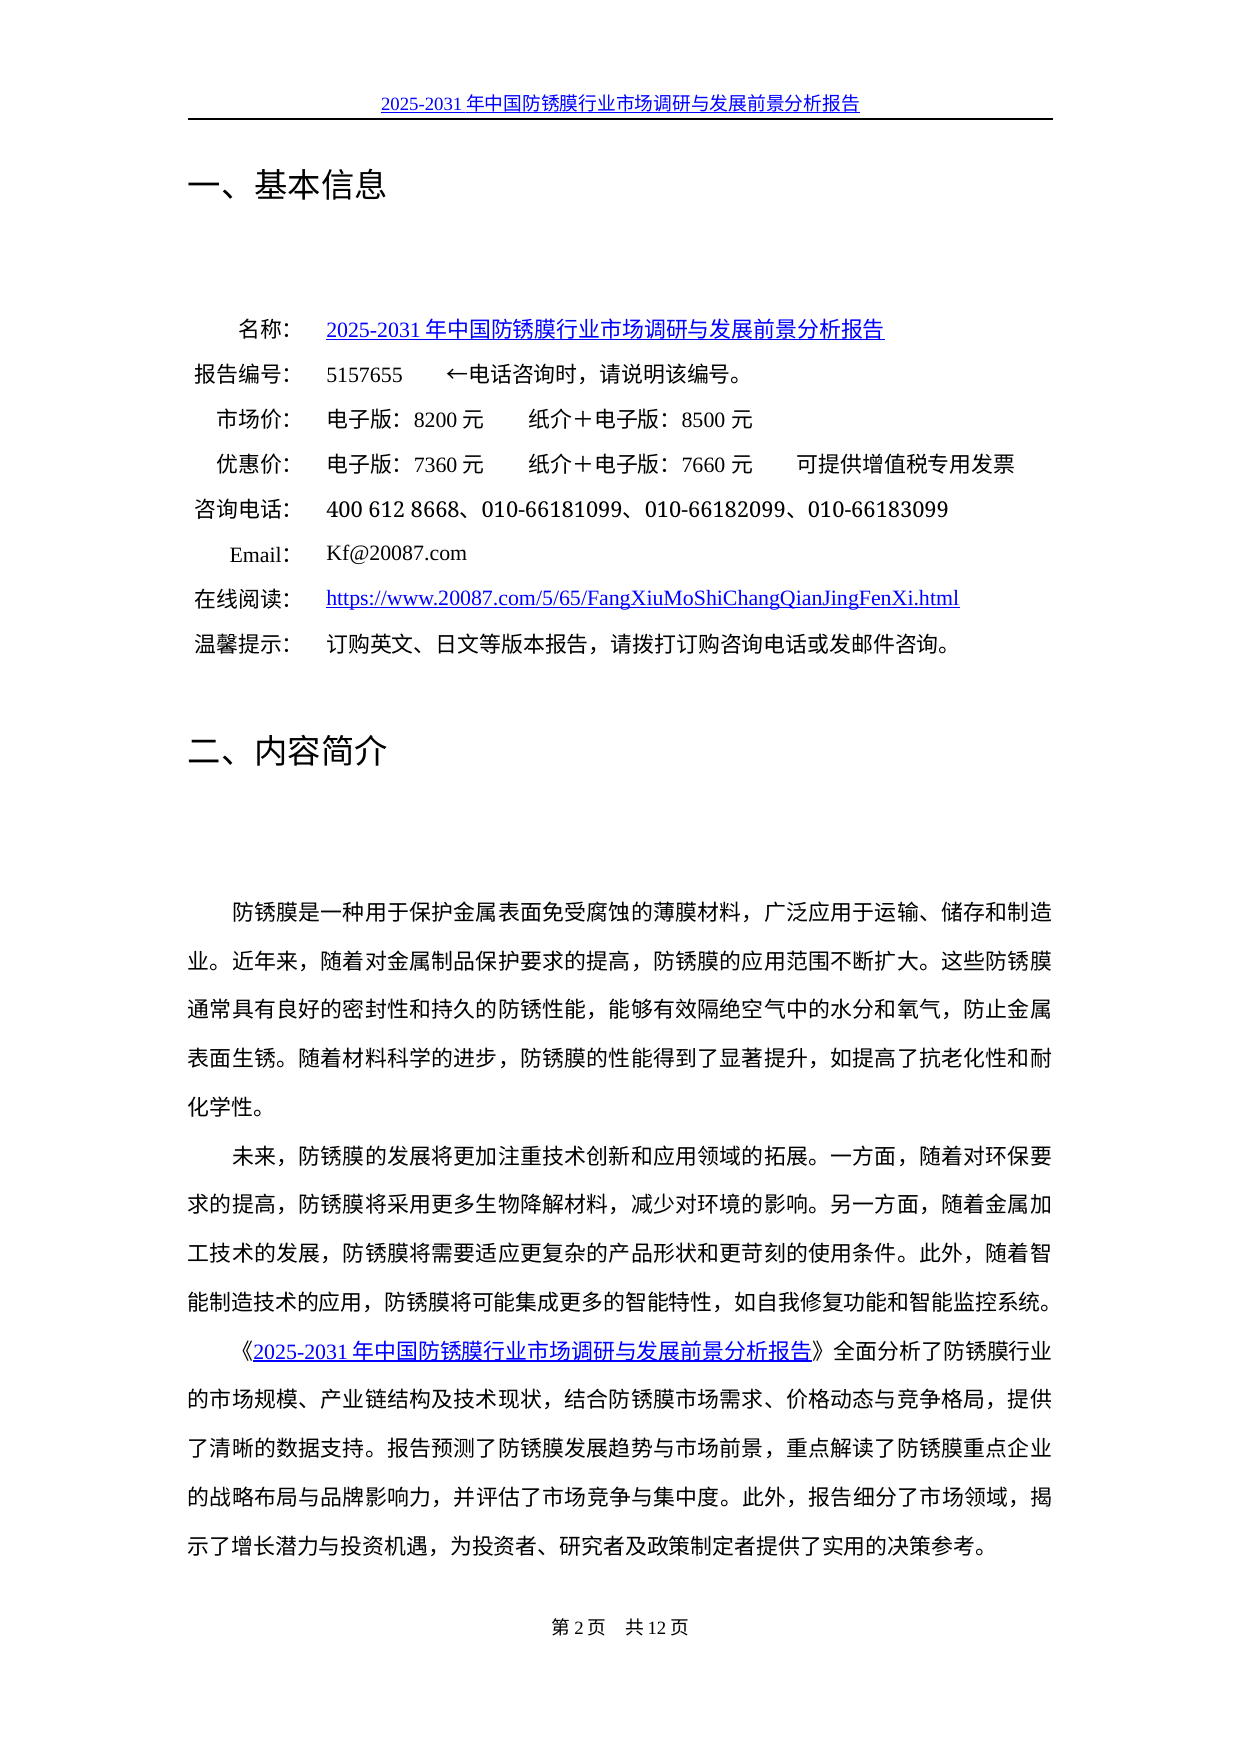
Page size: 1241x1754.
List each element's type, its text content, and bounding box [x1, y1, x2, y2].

table_cell 咨询电话： [167, 492, 315, 537]
table_cell 在线阅读： [167, 582, 315, 627]
table_header 名称： [167, 312, 315, 357]
table_cell [315, 582, 1073, 627]
table_cell 电子版：8200 元 纸介＋电子版：8500 元 [315, 402, 1073, 447]
table_cell 400 612 8668、010-66181099、010-66182099、010-66183099 [315, 492, 1073, 537]
table_cell 报告编号： [167, 357, 315, 402]
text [187, 894, 1053, 1561]
table_header 2025-2031年中国防锈膜行业市场调研与发展前景分析报告 [315, 312, 1073, 357]
table_cell Kf@20087.com [315, 537, 1073, 582]
title 二、内容简介 [187, 717, 1053, 782]
table_cell 订购英文、日文等版本报告，请拨打订购咨询电话或发邮件咨询。 [315, 627, 1073, 672]
table_cell 5157655 ←电话咨询时，请说明该编号。 [315, 357, 1073, 402]
table_cell Email： [167, 537, 315, 582]
table_cell 电子版：7360 元 纸介＋电子版：7660 元 可提供增值税专用发票 [315, 447, 1073, 492]
table_cell 市场价： [167, 402, 315, 447]
table_cell 温馨提示： [167, 627, 315, 672]
table_cell 优惠价： [167, 447, 315, 492]
title 一、基本信息 [187, 150, 1053, 215]
